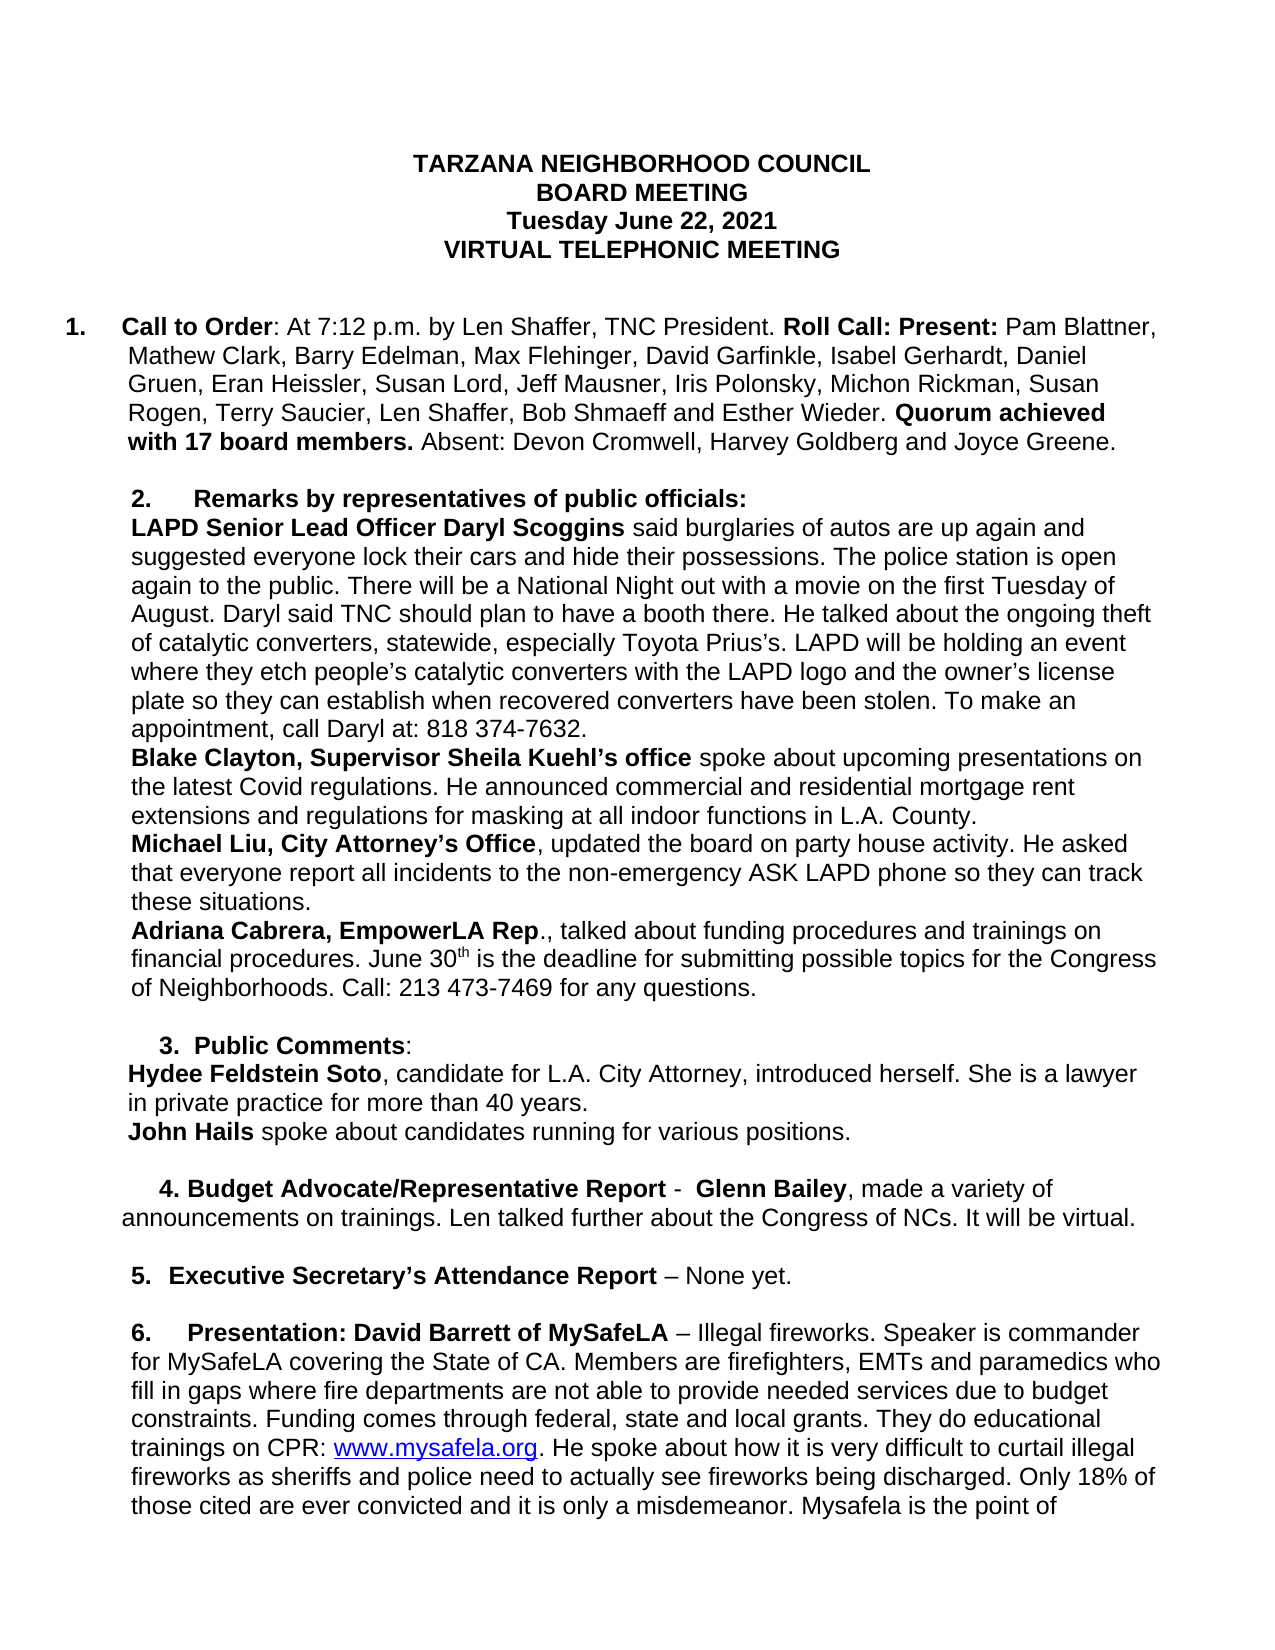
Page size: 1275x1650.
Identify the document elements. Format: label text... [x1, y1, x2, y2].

text 2. Remarks by representatives of public officials: [131, 484, 1162, 513]
text 5. Executive Secretary’s Attendance Report – None yet. [131, 1261, 1162, 1289]
text Blake Clayton, Supervisor Sheila Kuehl’s office spoke about upcoming presentations on the latest Covid regulations. He announced commercial and residential mortgage rent extensions and regulations for masking at all indoor functions in L.A. County. [131, 743, 1162, 829]
text Adriana Cabrera, EmpowerLA Rep., talked about funding procedures and trainings on financial procedures. June 30th is the deadline for submitting possible topics for the Congress of Neighborhoods. Call: 213 473-7469 for any questions. [131, 916, 1162, 1002]
list Call to Order: At 7:12 p.m. by Len Shaffer, TNC President. Roll Call: Present: Pam Blattner, Mathew Clark, Barry Edelman, Max Flehinger, David Garfinkle, Isabel Gerhardt, Daniel Gruen, Eran Heissler, Susan Lord, Jeff Mausner, Iris Polonsky, Michon Rickman, Susan Rogen, Terry Saucier, Len Shaffer, Bob Shmaeff and Esther Wieder. Quorum achieved with 17 board members. Absent: Devon Cromwell, Harvey Goldberg and Joyce Greene. [65, 312, 1162, 456]
text Tuesday June 22, 2021 [121, 206, 1162, 235]
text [131, 1318, 1162, 1519]
text Hydee Feldstein Soto, candidate for L.A. City Attorney, introduced herself. She is a lawyer in private practice for more than 40 years. [128, 1059, 1162, 1117]
title BOARD MEETING [121, 177, 1162, 206]
text LAPD Senior Lead Officer Daryl Scoggins said burglaries of autos are up again and suggested everyone lock their cars and hide their possessions. The police station is open again to the public. There will be a National Night out with a movie on the first Tuesday of August. Daryl said TNC should plan to have a booth there. He talked about the ongoing theft of catalytic converters, statewide, especially Toyota Prius’s. LAPD will be holding an event where they etch people’s catalytic converters with the LAPD logo and the owner’s license plate so they can establish when recovered converters have been stolen. To make an appointment, call Daryl at: 818 374-7632. [131, 513, 1162, 743]
text Michael Liu, City Attorney’s Office, updated the board on party house activity. He asked that everyone report all incidents to the non-emergency ASK LAPD phone so they can track these situations. [131, 829, 1162, 916]
title TARZANA NEIGHBORHOOD COUNCIL [121, 149, 1162, 177]
list Budget Advocate/Representative Report - Glenn Bailey, made a variety of [159, 1174, 1162, 1203]
text VIRTUAL TELEPHONIC MEETING [121, 235, 1162, 264]
text announcements on trainings. Len talked further about the Congress of NCs. It will be virtual. [121, 1203, 1162, 1232]
text John Hails spoke about candidates running for various positions. [128, 1117, 1162, 1146]
list Public Comments: [159, 1031, 1162, 1059]
